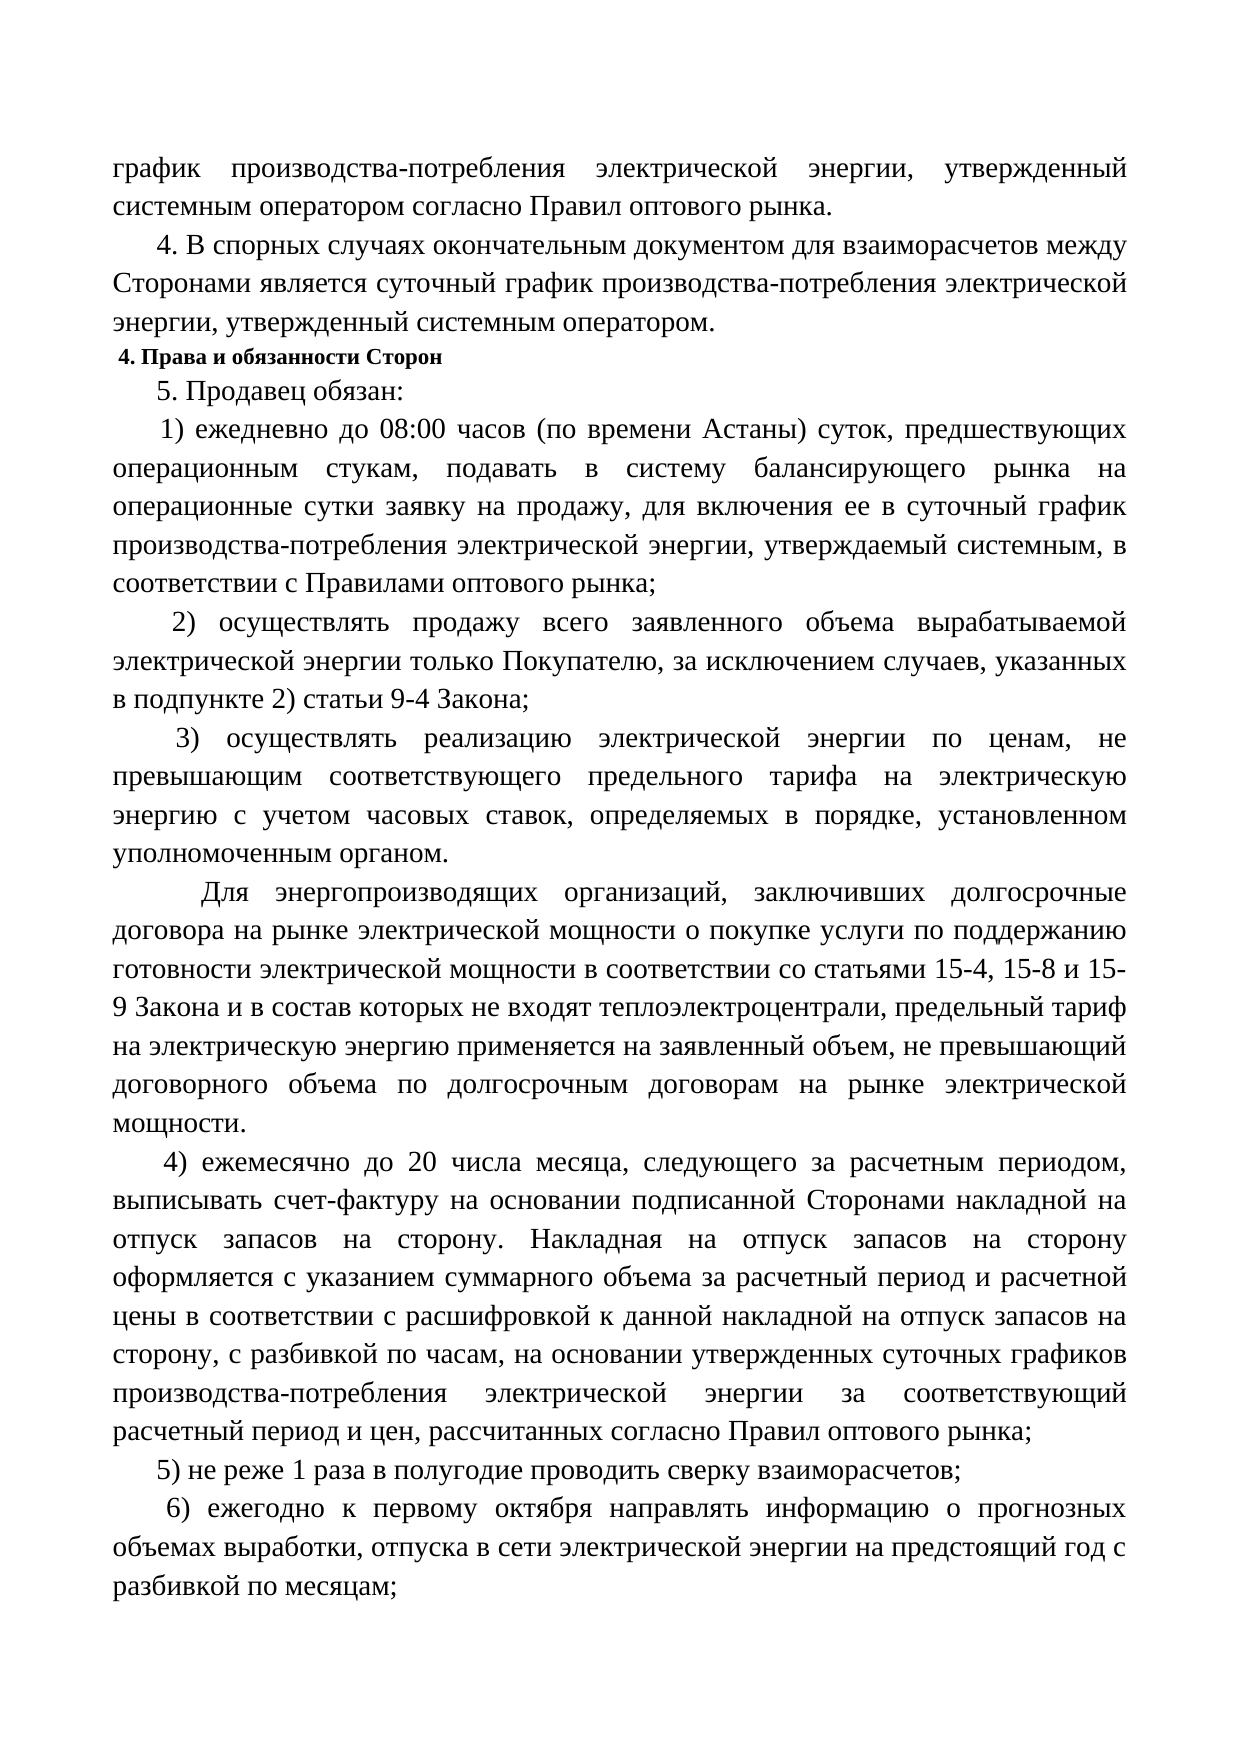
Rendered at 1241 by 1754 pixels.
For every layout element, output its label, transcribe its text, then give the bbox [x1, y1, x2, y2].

text 5) не реже 1 раза в полугодие проводить сверку взаиморасчетов; [112, 1452, 1128, 1486]
text 2) осуществлять продажу всего заявленного объема вырабатываемой электрической энергии только Покупателю, за исключением случаев, указанных в подпункте 2) статьи 9-4 Закона; [112, 604, 1128, 715]
text 4. Права и обязанности Сторон [112, 343, 1128, 369]
text 6) ежегодно к первому октября направлять информацию о прогнозных объемах выработки, отпуска в сети электрической энергии на предстоящий год с разбивкой по месяцам; [112, 1491, 1128, 1601]
text Для энергопроизводящих организаций, заключивших долгосрочные договора на рынке электрической мощности о покупке услуги по поддержанию готовности электрической мощности в соответствии со статьями 15-4, 15-8 и 15-9 Закона и в состав которых не входят теплоэлектроцентрали, предельный тариф на электрическую энергию применяется на заявленный объем, не превышающий договорного объема по долгосрочным договорам на рынке электрической мощности. [112, 874, 1128, 1139]
text 5. Продавец обязан: [112, 373, 1128, 406]
text 4) ежемесячно до 20 числа месяца, следующего за расчетным периодом, выписывать счет-фактуру на основании подписанной Сторонами накладной на отпуск запасов на сторону. Накладная на отпуск запасов на сторону оформляется с указанием суммарного объема за расчетный период и расчетной цены в соответствии с расшифровкой к данной накладной на отпуск запасов на сторону, с разбивкой по часам, на основании утвержденных суточных графиков производства-потребления электрической энергии за соответствующий расчетный период и цен, рассчитанных согласно Правил оптового рынка; [112, 1144, 1128, 1447]
text 4. В спорных случаях окончательным документом для взаиморасчетов между Сторонами является суточный график производства-потребления электрической энергии, утвержденный системным оператором. [112, 227, 1128, 338]
text 3) осуществлять реализацию электрической энергии по ценам, не превышающим соответствующего предельного тарифа на электрическую энергию с учетом часовых ставок, определяемых в порядке, установленном уполномоченным органом. [112, 720, 1128, 869]
